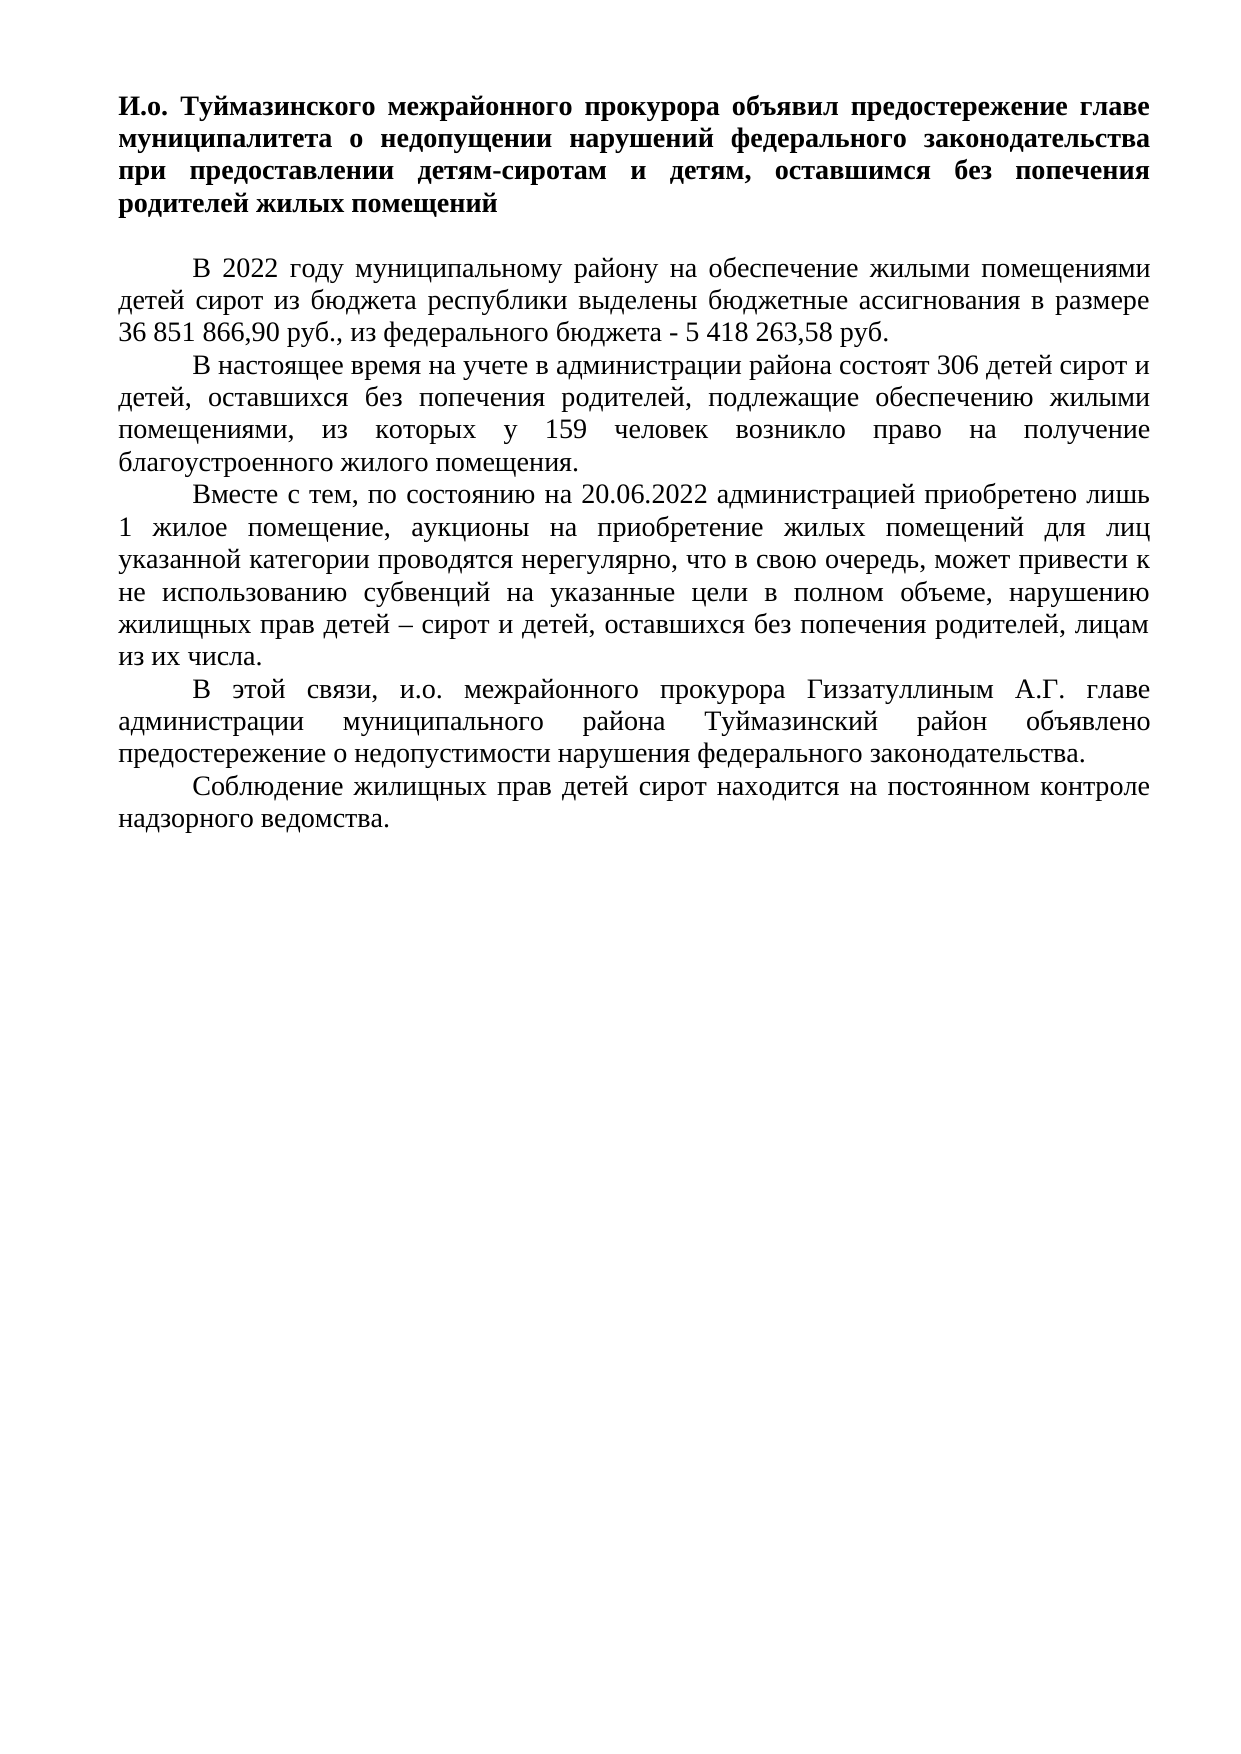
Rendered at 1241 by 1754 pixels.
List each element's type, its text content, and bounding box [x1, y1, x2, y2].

text Вместе с тем, по состоянию на 20.06.2022 администрацией приобретено лишь 1 жилое помещение, аукционы на приобретение жилых помещений для лиц указанной категории проводятся нерегулярно, что в свою очередь, может привести к не использованию субвенций на указанные цели в полном объеме, нарушению жилищных прав детей – сирот и детей, оставшихся без попечения родителей, лицам из их числа. [118, 477, 1152, 672]
text И.о. Туймазинского межрайонного прокурора объявил предостережение главе муниципалитета о недопущении нарушений федерального законодательства при предоставлении детям-сиротам и детям, оставшимся без попечения родителей жилых помещений [118, 89, 1152, 218]
text В этой связи, и.о. межрайонного прокурора Гиззатуллиным А.Г. главе администрации муниципального района Туймазинский район объявлено предостережение о недопустимости нарушения федерального законодательства. [118, 672, 1152, 769]
text Соблюдение жилищных прав детей сирот находится на постоянном контроле надзорного ведомства. [118, 769, 1152, 834]
text В настоящее время на учете в администрации района состоят 306 детей сирот и детей, оставшихся без попечения родителей, подлежащие обеспечению жилыми помещениями, из которых у 159 человек возникло право на получение благоустроенного жилого помещения. [118, 348, 1152, 477]
text В 2022 году муниципальному району на обеспечение жилыми помещениями детей сирот из бюджета республики выделены бюджетные ассигнования в размере 36 851 866,90 руб., из федерального бюджета - 5 418 263,58 руб. [118, 251, 1152, 348]
